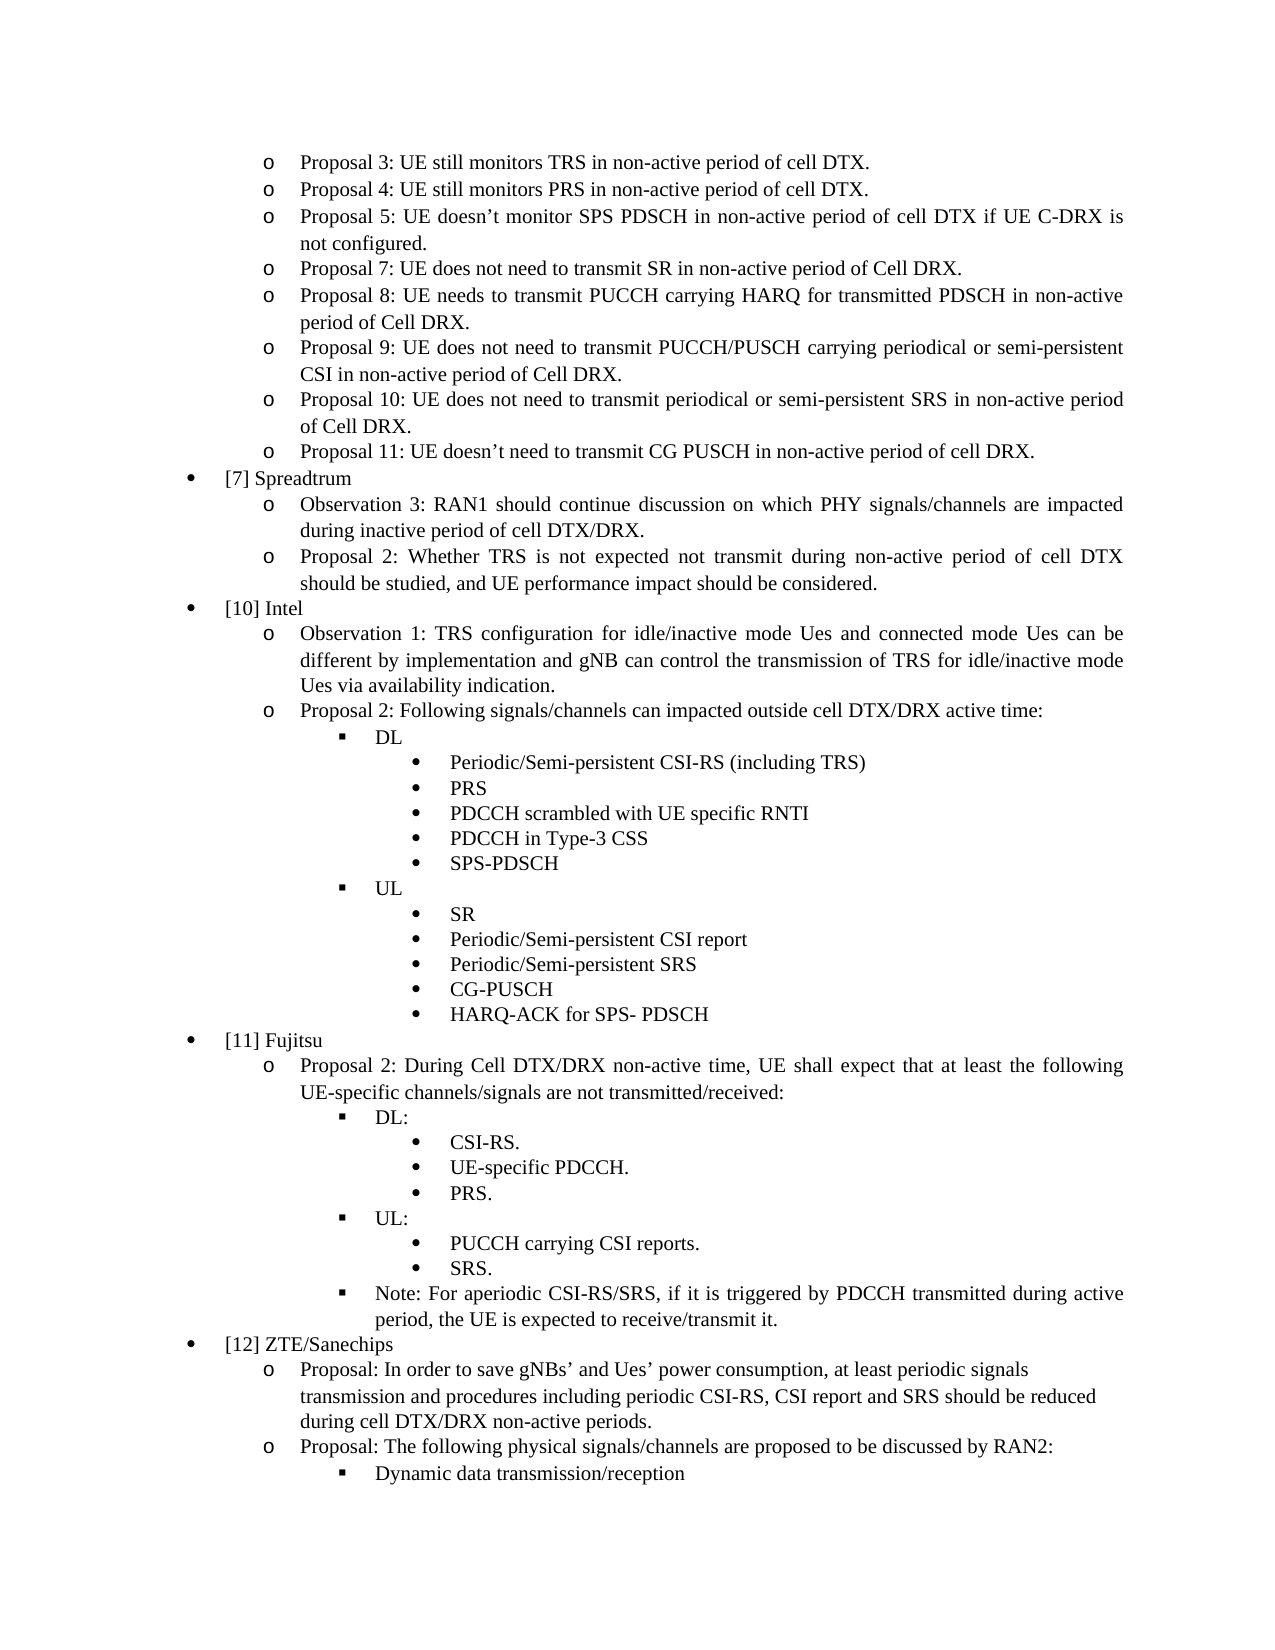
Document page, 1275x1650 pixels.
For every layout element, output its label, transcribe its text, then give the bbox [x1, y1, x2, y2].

list Periodic/Semi-persistent SRS [412, 952, 1125, 976]
list HARQ-ACK for SPS- PDSCH [412, 1002, 1125, 1026]
list [10] Intel [187, 596, 1125, 620]
list UL [337, 876, 1125, 900]
list Proposal 4: UE still monitors PRS in non-active period of cell DTX. [262, 177, 1125, 203]
list [7] Spreadtrum [187, 466, 1125, 490]
list Proposal: In order to save gNBs’ and Ues’ power consumption, at least periodic signals transmission and procedures including periodic CSI-RS, CSI report and SRS should be reduced during cell DTX/DRX non-active periods. [262, 1357, 1125, 1433]
list Observation 1: TRS configuration for idle/inactive mode Ues and connected mode Ues can be different by implementation and gNB can control the transmission of TRS for idle/inactive mode Ues via availability indication. [262, 621, 1125, 697]
list Proposal: The following physical signals/channels are proposed to be discussed by RAN2: [262, 1434, 1125, 1460]
list Proposal 3: UE still monitors TRS in non-active period of cell DTX. [262, 150, 1125, 176]
list Proposal 7: UE does not need to transmit SR in non-active period of Cell DRX. [262, 256, 1125, 282]
list PUCCH carrying CSI reports. [412, 1231, 1125, 1255]
list Proposal 8: UE needs to transmit PUCCH carrying HARQ for transmitted PDSCH in non-active period of Cell DRX. [262, 283, 1125, 334]
list Observation 3: RAN1 should continue discussion on which PHY signals/channels are impacted during inactive period of cell DTX/DRX. [262, 491, 1125, 542]
list DL [337, 725, 1125, 749]
list DL: [337, 1105, 1125, 1129]
list Periodic/Semi-persistent CSI-RS (including TRS) [412, 750, 1125, 774]
list SR [412, 902, 1125, 926]
list Proposal 10: UE does not need to transmit periodical or semi-persistent SRS in non-active period of Cell DRX. [262, 387, 1125, 438]
list Proposal 2: During Cell DTX/DRX non-active time, UE shall expect that at least the following UE-specific channels/signals are not transmitted/received: [262, 1053, 1125, 1104]
list CSI-RS. [412, 1130, 1125, 1154]
list UE-specific PDCCH. [412, 1155, 1125, 1179]
list PRS [412, 776, 1125, 799]
list PDCCH scrambled with UE specific RNTI [412, 801, 1125, 825]
list Proposal 2: Whether TRS is not expected not transmit during non-active period of cell DTX should be studied, and UE performance impact should be considered. [262, 543, 1125, 594]
list Proposal 5: UE doesn’t monitor SPS PDSCH in non-active period of cell DTX if UE C-DRX is not configured. [262, 204, 1125, 255]
list [12] ZTE/Sanechips [187, 1332, 1125, 1356]
list SRS. [412, 1256, 1125, 1280]
list UL: [337, 1206, 1125, 1230]
list Note: For aperiodic CSI-RS/SRS, if it is triggered by PDCCH transmitted during active period, the UE is expected to receive/transmit it. [337, 1281, 1125, 1331]
list Periodic/Semi-persistent CSI report [412, 927, 1125, 951]
list SPS-PDSCH [412, 851, 1125, 875]
list Proposal 11: UE doesn’t need to transmit CG PUSCH in non-active period of cell DRX. [262, 439, 1125, 465]
list Proposal 9: UE does not need to transmit PUCCH/PUSCH carrying periodical or semi-persistent CSI in non-active period of Cell DRX. [262, 335, 1125, 386]
list CG-PUSCH [412, 977, 1125, 1001]
list PRS. [412, 1181, 1125, 1204]
list PDCCH in Type-3 CSS [412, 826, 1125, 850]
list [11] Fujitsu [187, 1028, 1125, 1052]
list Proposal 2: Following signals/channels can impacted outside cell DTX/DRX active time: [262, 698, 1125, 724]
list Dynamic data transmission/reception [337, 1461, 1125, 1485]
